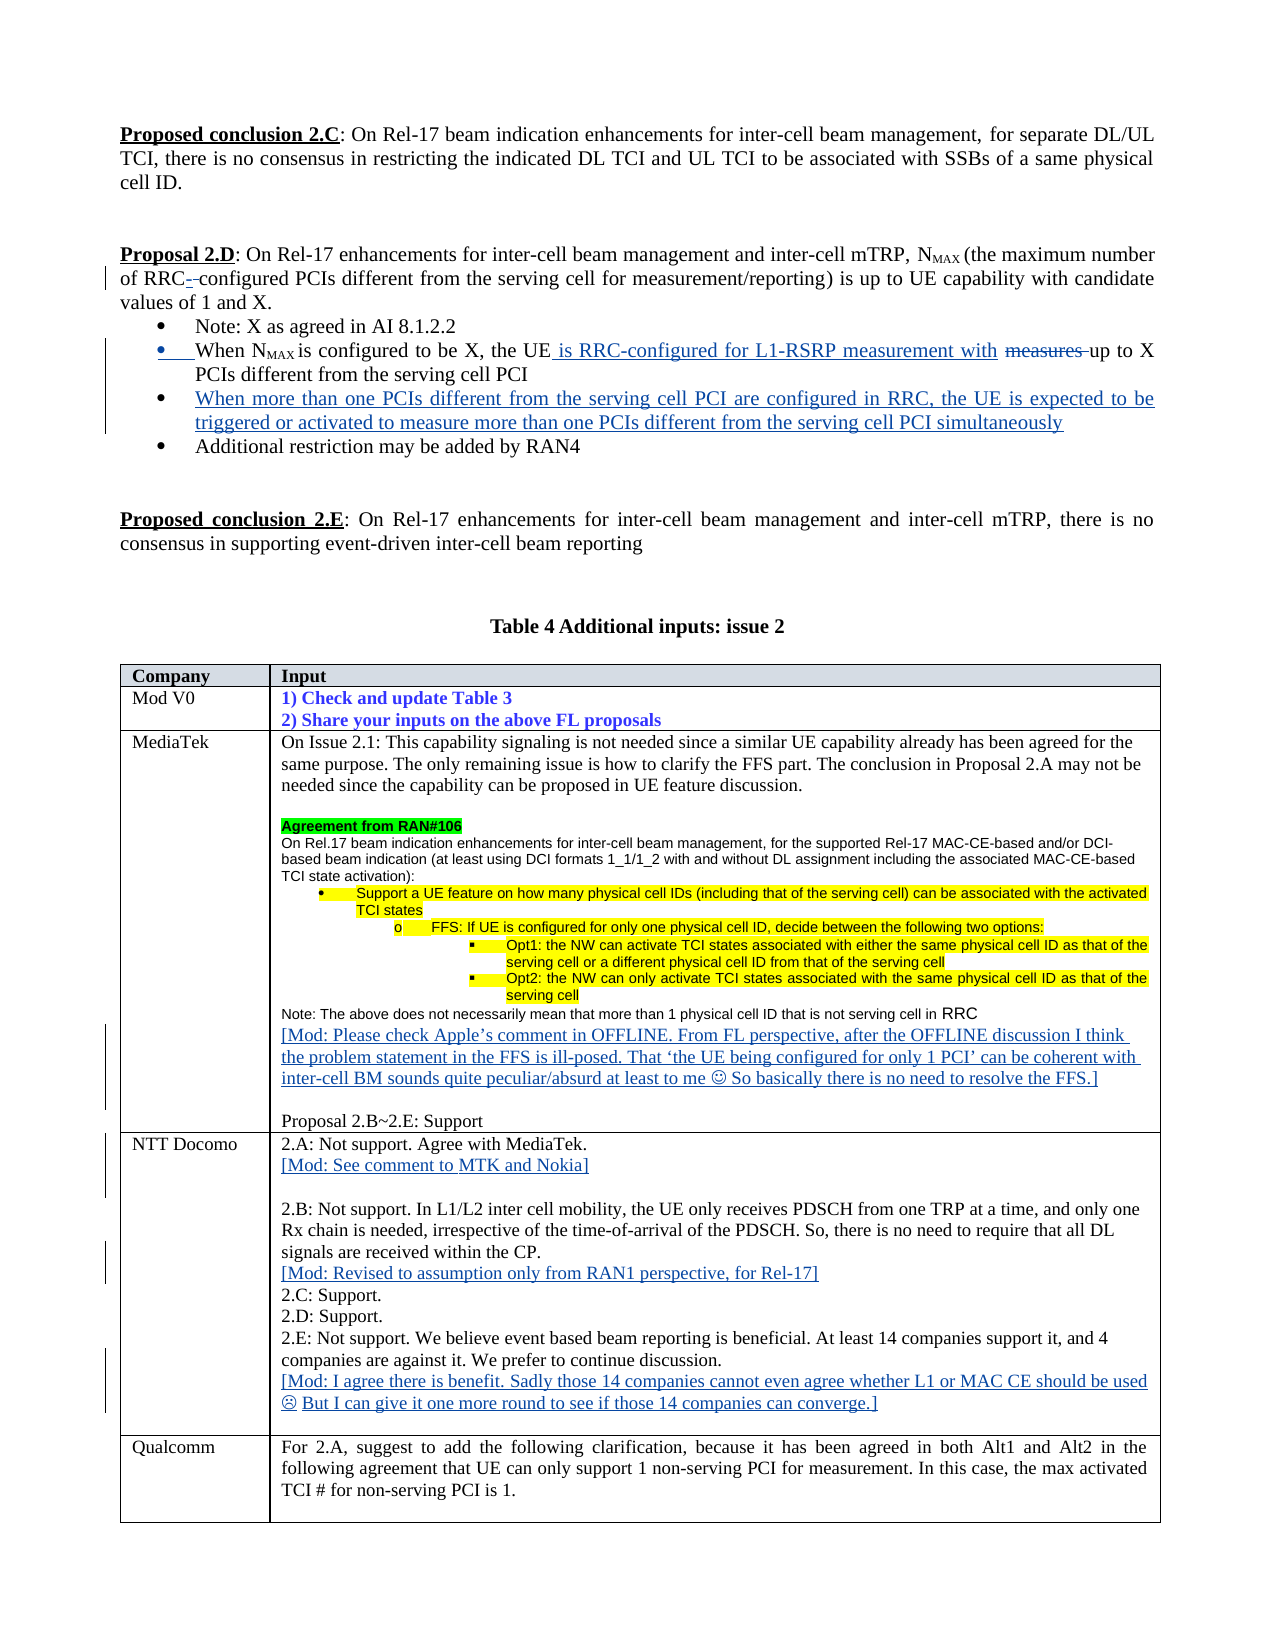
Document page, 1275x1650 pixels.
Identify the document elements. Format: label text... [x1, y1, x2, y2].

text Proposed conclusion 2.E: On Rel-17 enhancements for inter-cell beam management and inter-cell mTRP, there is no consensus in supporting event-driven inter-cell beam reporting [120, 507, 1155, 555]
text Proposed conclusion 2.C: On Rel-17 beam indication enhancements for inter-cell beam management, for separate DL/UL TCI, there is no consensus in restricting the indicated DL TCI and UL TCI to be associated with SSBs of a same physical cell ID. [120, 122, 1155, 194]
table_cell MediaTek [121, 731, 269, 1132]
table_cell NTT Docomo [121, 1133, 269, 1435]
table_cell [271, 1436, 1160, 1522]
text Table 4 Additional inputs: issue 2 [120, 607, 1155, 645]
table_header Company [121, 665, 269, 686]
list When NMAX is configured to be X, the UE up to X PCIs different from the serving cell PCI [157, 338, 1155, 386]
table_cell Mod V0 [121, 687, 269, 730]
text Proposal 2.D: On Rel-17 enhancements for inter-cell beam management and inter-cell mTRP, NMAX (the maximum number of RRCconfigured PCIs different from the serving cell for measurement/reporting) is up to UE capability with candidate values of 1 and X. [120, 242, 1155, 314]
table_header Input [271, 665, 1160, 686]
table_cell 1) Check and update Table 3 2) Share your inputs on the above FL proposals [271, 687, 1160, 730]
list Additional restriction may be added by RAN4 [157, 434, 1155, 458]
list Note: X as agreed in AI 8.1.2.2 [157, 314, 1155, 338]
table_cell 2.A: Not support. Agree with MediaTek. 2.B: Not support. In L1/L2 inter cell mobility, the UE only receives PDSCH from one TRP at a time, and only one Rx chain is needed, irrespective of the time-of-arrival of the PDSCH. So, there is no need to require that all DL signals are received within the CP. 2.C: Support. 2.D: Support. 2.E: Not support. We believe event based beam reporting is beneficial. At least 14 companies support it, and 4 companies are against it. We prefer to continue discussion. [271, 1133, 1160, 1435]
table_cell On Issue 2.1: This capability signaling is not needed since a similar UE capability already has been agreed for the same purpose. The only remaining issue is how to clarify the FFS part. The conclusion in Proposal 2.A may not be needed since the capability can be proposed in UE feature discussion. Agreement from RAN#106 On Rel.17 beam indication enhancements for inter-cell beam management, for the supported Rel-17 MAC-CE-based and/or DCI-based beam indication (at least using DCI formats 1_1/1_2 with and without DL assignment including the associated MAC-CE-based TCI state activation): Support a UE feature on how many physical cell IDs (including that of the serving cell) can be associated with the activated TCI states FFS: If UE is configured for only one physical cell ID, decide between the following two options: Opt1: the NW can activate TCI states associated with either the same physical cell ID as that of the serving cell or a different physical cell ID from that of the serving cell Opt2: the NW can only activate TCI states associated with the same physical cell ID as that of the serving cell Note: The above does not necessarily mean that more than 1 physical cell ID that is not serving cell in RRC Proposal 2.B~2.E: Support [271, 731, 1160, 1132]
table_cell Qualcomm [121, 1436, 269, 1522]
